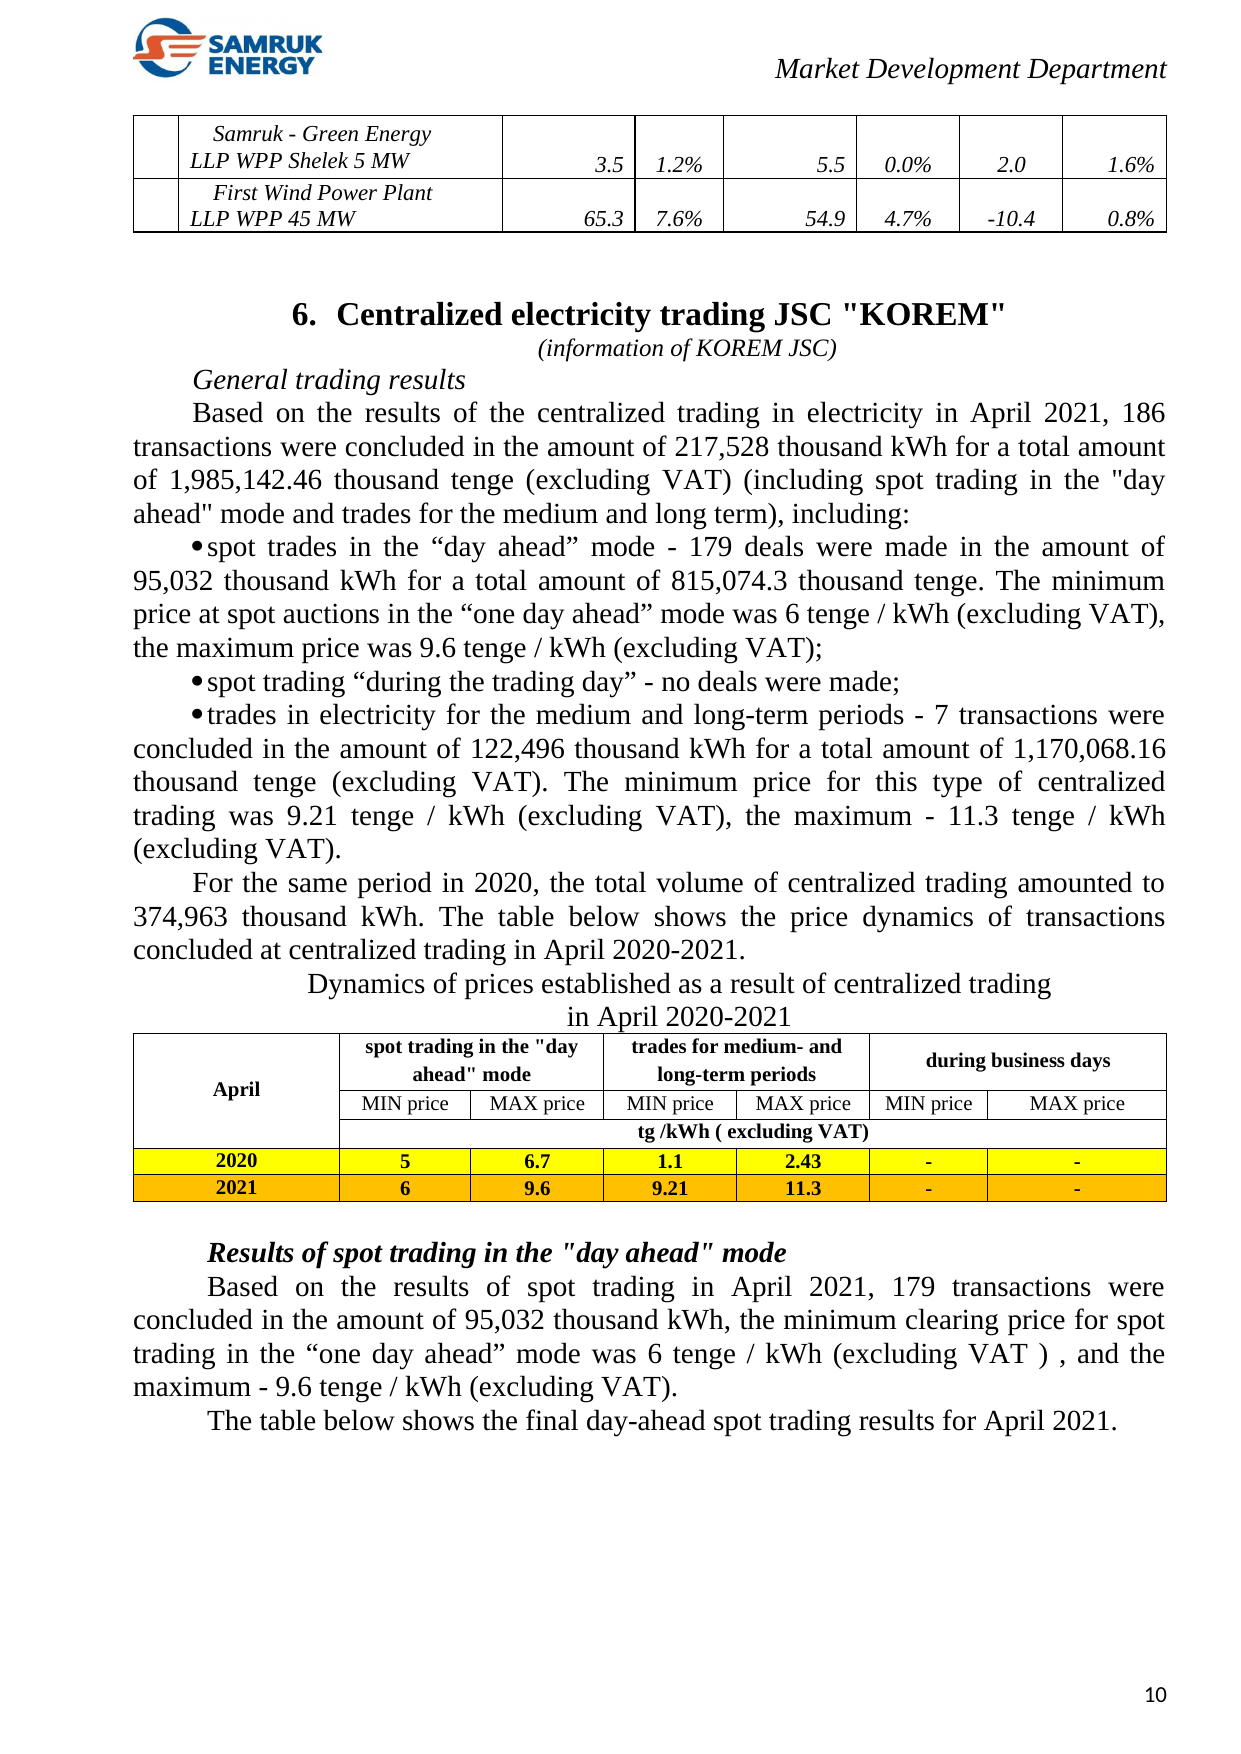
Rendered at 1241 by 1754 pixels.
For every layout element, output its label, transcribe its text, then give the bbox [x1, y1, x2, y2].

table_cell 3.5 [503, 116, 634, 178]
table_cell 1.1 [604, 1149, 736, 1174]
table_cell MAX price [988, 1091, 1166, 1118]
list spot trading “during the trading day” - no deals were made; [133, 664, 1167, 697]
table_cell 1.2% [636, 116, 723, 178]
table_cell 6 [340, 1175, 470, 1201]
list Based on the results of the centralized trading in electricity in April 2021, 186 transactions were concluded in the amount of 217,528 thousand kWh for a total amount of 1,985,142.46 thousand tenge (excluding VAT) (including spot trading in the "day ahead" mode and trades for the medium and long term), including: [133, 395, 1167, 529]
table_header trades for medium- and long-term periods [604, 1034, 869, 1089]
table_cell 54.9 [724, 179, 856, 231]
table_header April [134, 1034, 339, 1147]
table_cell 2.0 [960, 116, 1062, 178]
table_cell tg /kWh ( excluding VAT) [340, 1120, 1166, 1147]
table_cell 6.7 [471, 1149, 603, 1174]
table_cell 65.3 [503, 179, 634, 231]
table_cell 2.43 [737, 1149, 869, 1174]
table_cell 9.6 [471, 1175, 603, 1201]
list trades in electricity for the medium and long-term periods - 7 transactions were concluded in the amount of 122,496 thousand kWh for a total amount of 1,170,068.16 thousand tenge (excluding VAT). The minimum price for this type of centralized trading was 9.21 tenge / kWh (excluding VAT), the maximum - 11.3 tenge / kWh (excluding VAT). [133, 697, 1167, 865]
text General trading results [133, 362, 1167, 395]
table_cell MIN price [604, 1091, 736, 1118]
table_cell MAX price [471, 1091, 603, 1118]
table_cell - [988, 1149, 1166, 1174]
table_cell MAX price [737, 1091, 869, 1118]
table_cell 11.3 [737, 1175, 869, 1201]
subtitle Results of spot trading in the "day ahead" mode [133, 1235, 1167, 1269]
table_cell 5 [340, 1149, 470, 1174]
table_cell - [870, 1175, 987, 1201]
table_cell 7.6% [636, 179, 723, 231]
picture [132, 17, 323, 82]
table_cell 1.6% [1063, 116, 1166, 178]
table_cell - [870, 1149, 987, 1174]
table_header during business days [870, 1034, 1166, 1089]
table_cell 0.8% [1063, 179, 1166, 231]
table_cell Samruk - Green Energy LLP WPP Shelek 5 MW [179, 116, 502, 178]
table_cell 2020 [134, 1149, 339, 1174]
table_cell MIN price [870, 1091, 987, 1118]
list spot trades in the “day ahead” mode - 179 deals were made in the amount of 95,032 thousand kWh for a total amount of 815,074.3 thousand tenge. The minimum price at spot auctions in the “one day ahead” mode was 6 tenge / kWh (excluding VAT), the maximum price was 9.6 tenge / kWh (excluding VAT); [133, 529, 1167, 664]
list For the same period in 2020, the total volume of centralized trading amounted to 374,963 thousand kWh. The table below shows the price dynamics of transactions concluded at centralized trading in April 2020-2021. [133, 865, 1167, 966]
table_cell 9.21 [604, 1175, 736, 1201]
table_header spot trading in the "day ahead" mode [340, 1034, 603, 1089]
table_cell MIN price [340, 1091, 470, 1118]
list Based on the results of spot trading in April 2021, 179 transactions were concluded in the amount of 95,032 thousand kWh, the minimum clearing price for spot trading in the “one day ahead” mode was 6 tenge / kWh (excluding VAT ) , and the maximum - 9.6 tenge / kWh (excluding VAT). [133, 1269, 1167, 1403]
table_cell -10.4 [960, 179, 1062, 231]
text (information of KOREM JSC) [208, 333, 1167, 362]
table_cell First Wind Power Plant LLP WPP 45 MW [179, 179, 502, 231]
table_cell [134, 179, 178, 231]
table_cell 2021 [134, 1175, 339, 1201]
list Dynamics of prices established as a result of centralized trading [133, 966, 1167, 999]
table_cell - [988, 1175, 1166, 1201]
table_cell 0.0% [857, 116, 959, 178]
table_cell 4.7% [857, 179, 959, 231]
list The table below shows the final day-ahead spot trading results for April 2021. [133, 1403, 1167, 1436]
subtitle Centralized electricity trading JSC "KOREM" [133, 295, 1167, 333]
table_cell [134, 116, 178, 178]
table_cell 5.5 [724, 116, 856, 178]
list in April 2020-2021 [133, 999, 1167, 1033]
